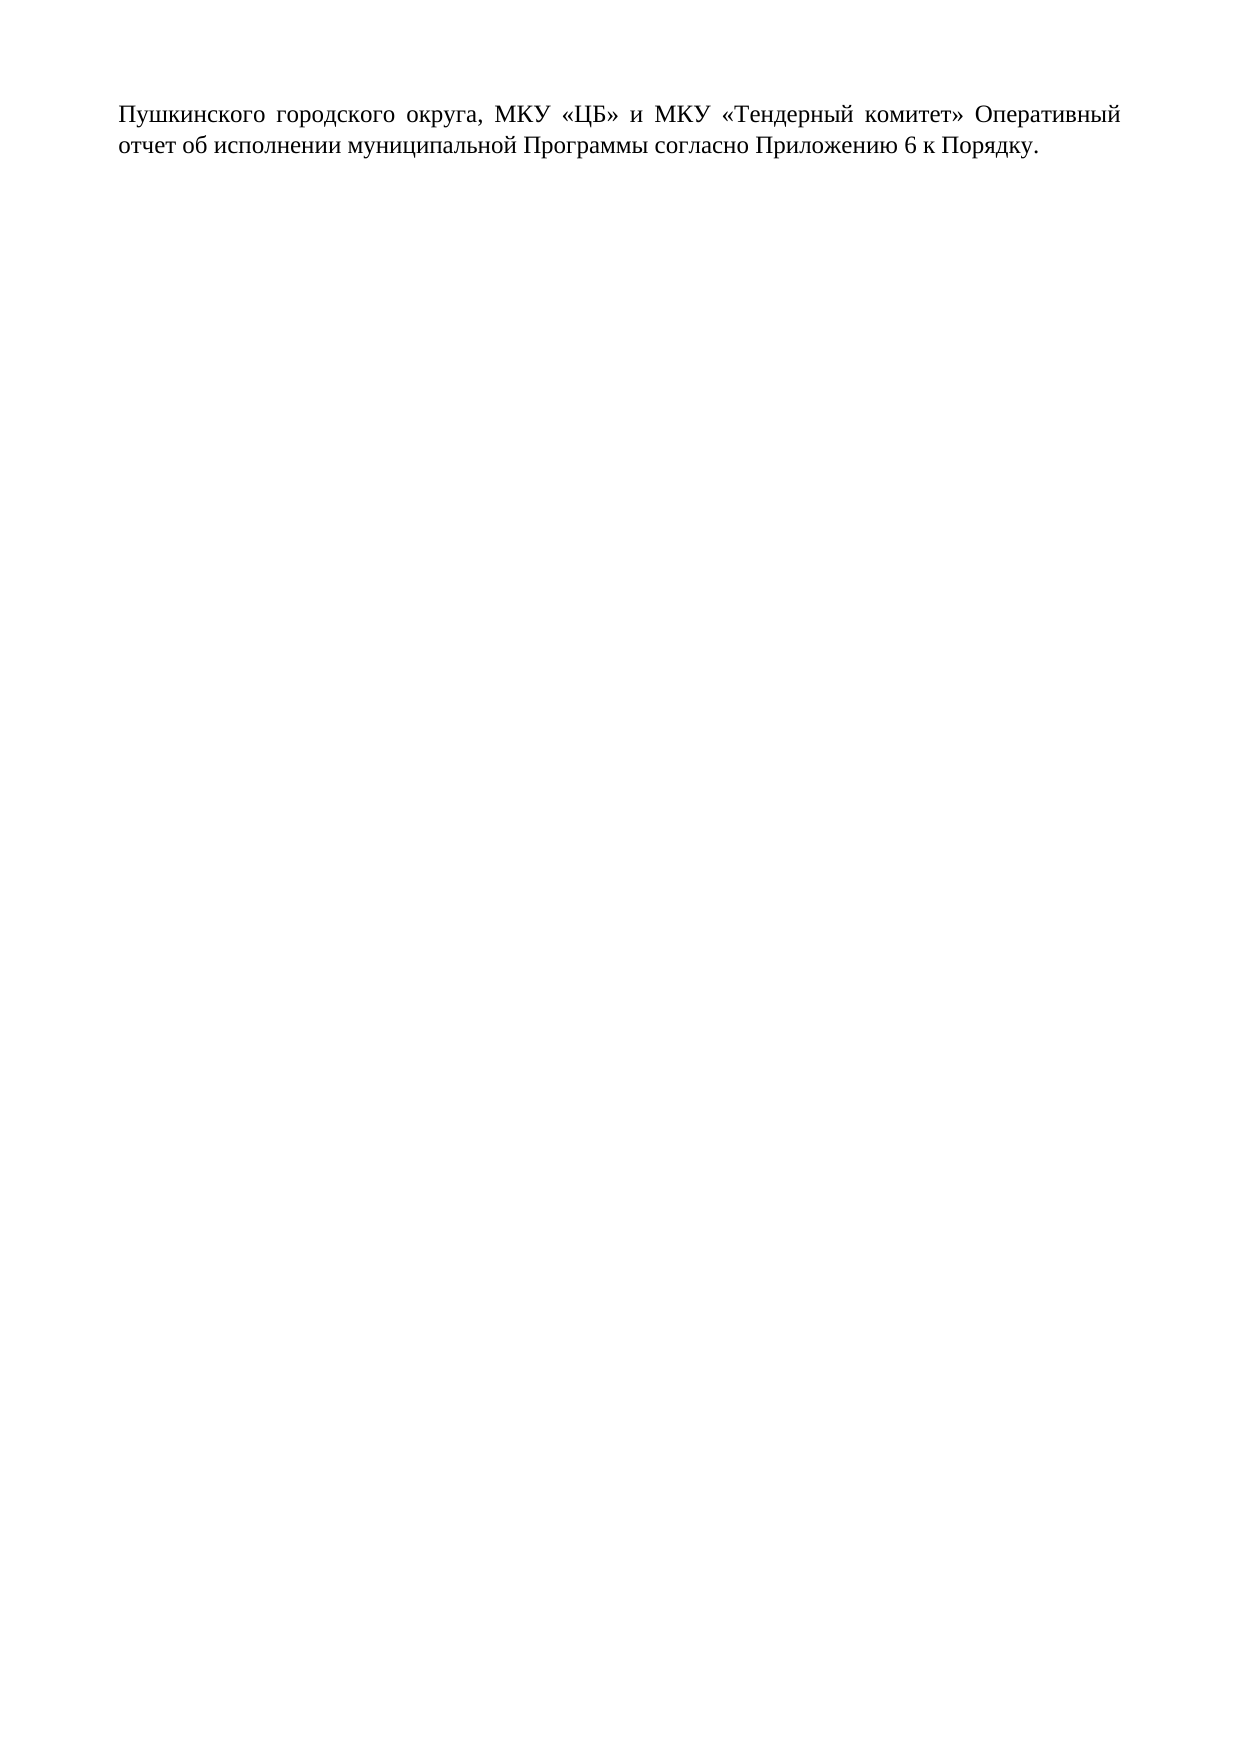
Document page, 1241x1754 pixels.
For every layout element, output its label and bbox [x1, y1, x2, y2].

text [118, 99, 1122, 159]
